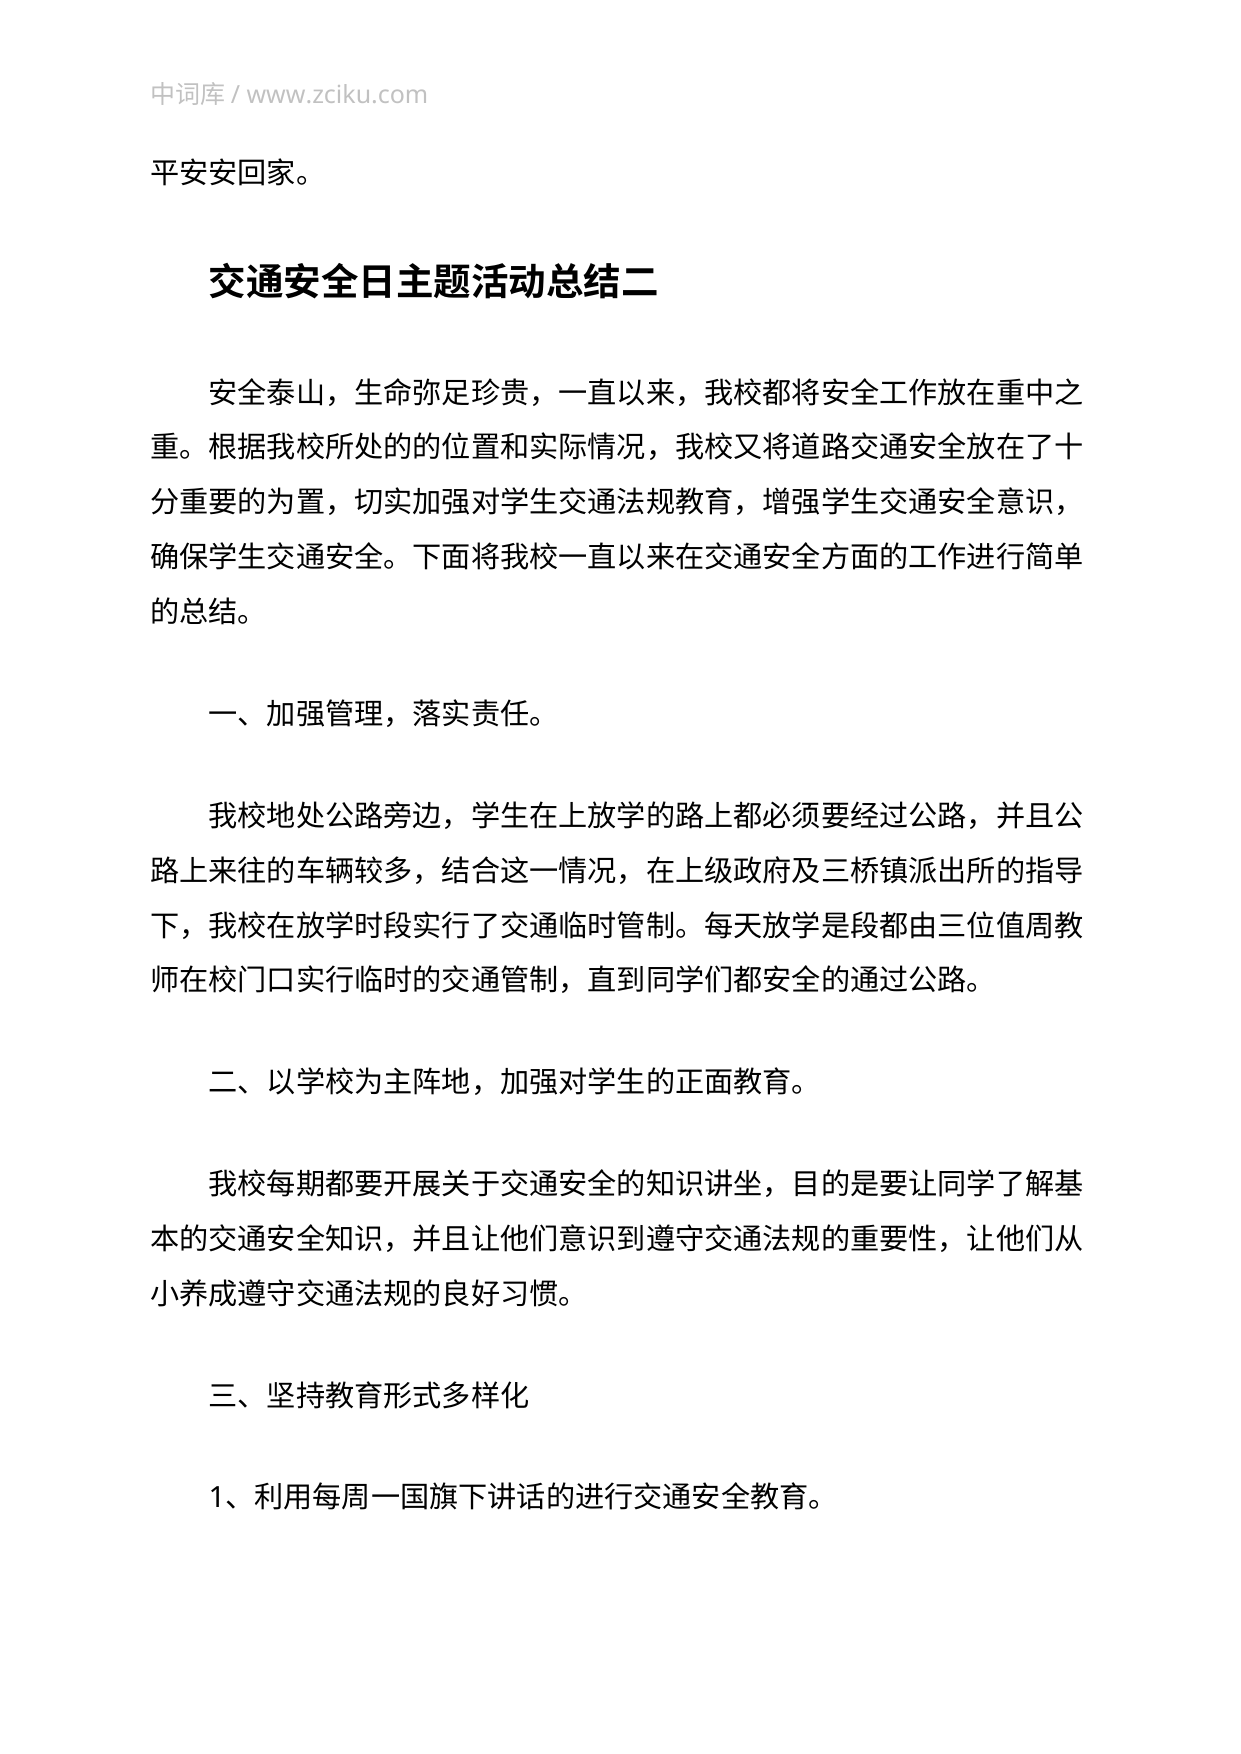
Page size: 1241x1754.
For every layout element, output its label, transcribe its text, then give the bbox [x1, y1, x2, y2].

text 交通安全日主题活动总结二 [150, 252, 1090, 306]
text 二、以学校为主阵地，加强对学生的正面教育。 [150, 1059, 1090, 1101]
text 1、利用每周一国旗下讲话的进行交通安全教育。 [150, 1474, 1090, 1516]
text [150, 150, 1090, 192]
text 安全泰山，生命弥足珍贵，一直以来，我校都将安全工作放在重中之重。根据我校所处的的位置和实际情况，我校又将道路交通安全放在了十分重要的为置，切实加强对学生交通法规教育，增强学生交通安全意识，确保学生交通安全。下面将我校一直以来在交通安全方面的工作进行简单的总结。 [150, 369, 1090, 631]
text 三、坚持教育形式多样化 [150, 1372, 1090, 1414]
text 我校每期都要开展关于交通安全的知识讲坐，目的是要让同学了解基本的交通安全知识，并且让他们意识到遵守交通法规的重要性，让他们从小养成遵守交通法规的良好习惯。 [150, 1161, 1090, 1313]
text 我校地处公路旁边，学生在上放学的路上都必须要经过公路，并且公路上来往的车辆较多，结合这一情况，在上级政府及三桥镇派出所的指导下，我校在放学时段实行了交通临时管制。每天放学是段都由三位值周教师在校门口实行临时的交通管制，直到同学们都安全的通过公路。 [150, 792, 1090, 999]
text 一、加强管理，落实责任。 [150, 691, 1090, 733]
